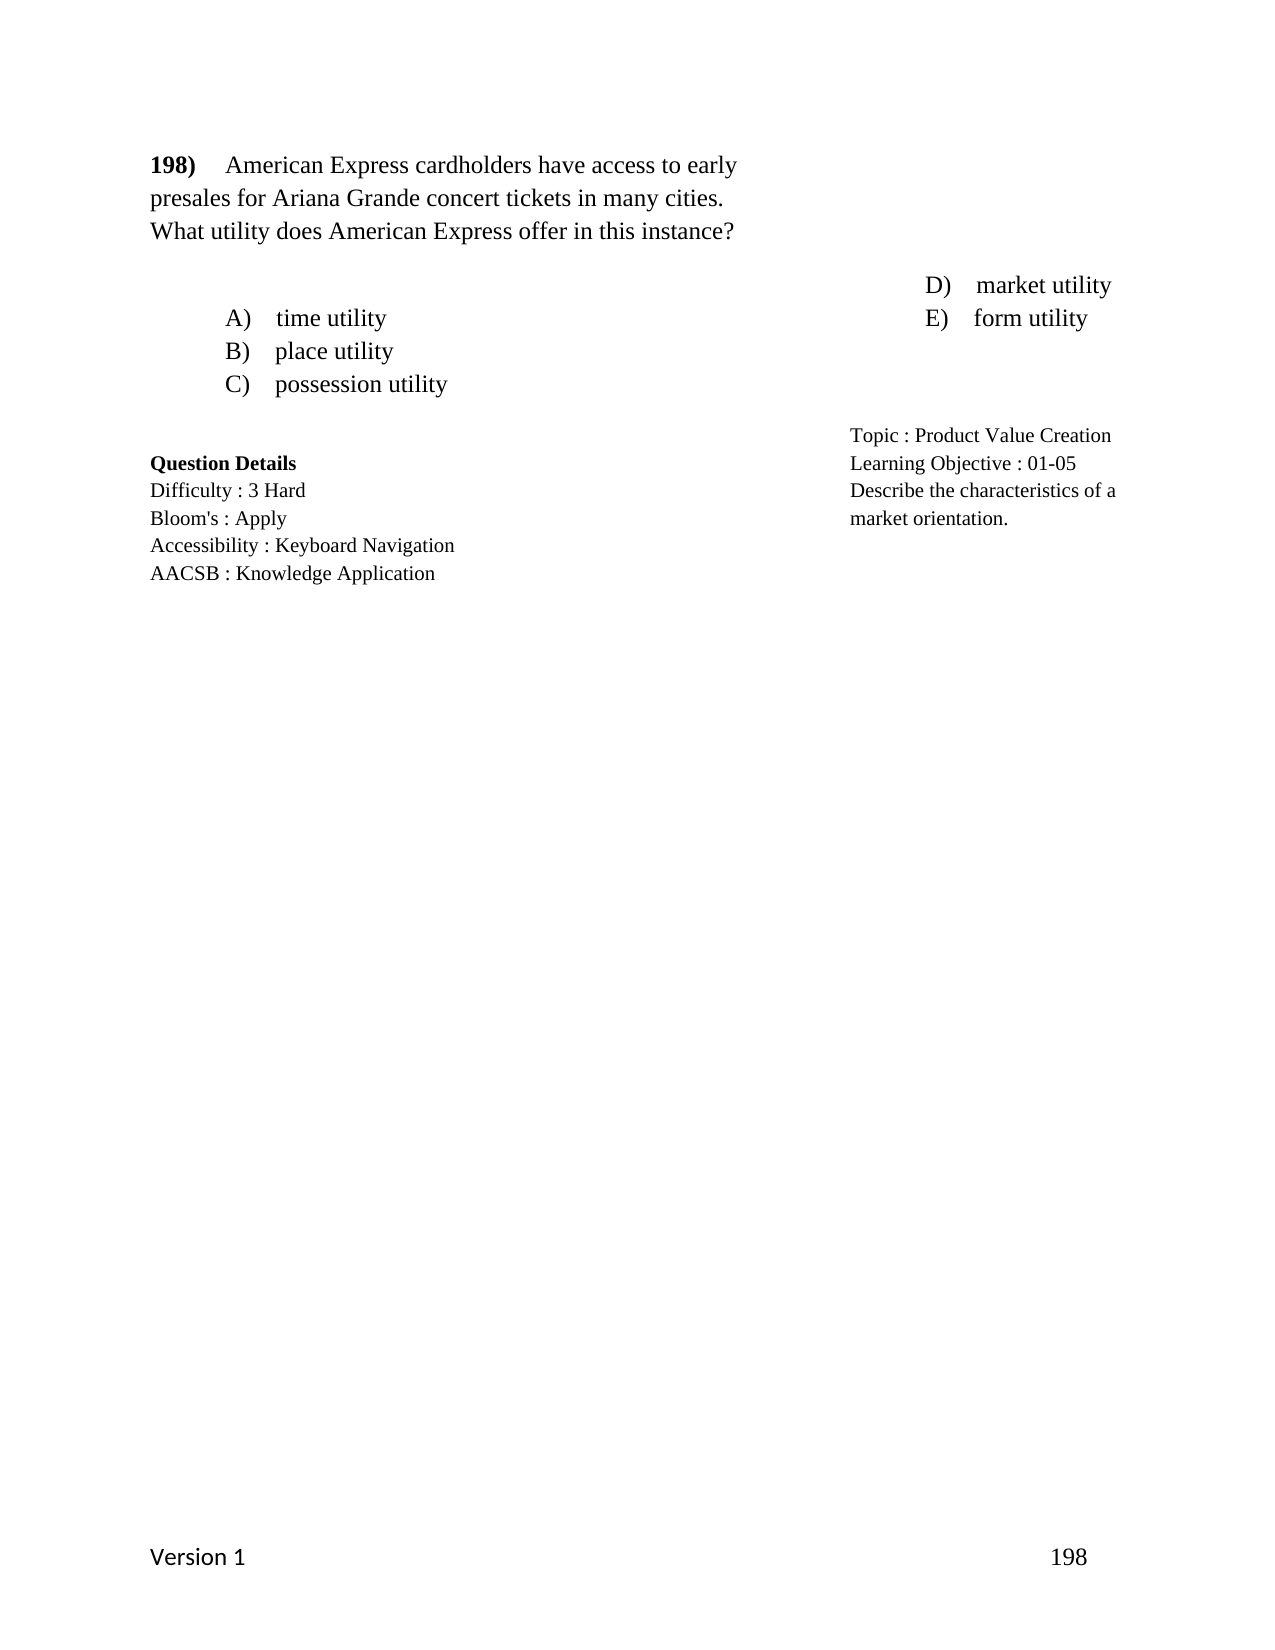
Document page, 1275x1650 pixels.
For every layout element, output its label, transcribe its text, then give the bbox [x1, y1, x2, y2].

text Question Details Difficulty : 3 Hard Bloom's : Apply Accessibility : Keyboard Navigation AACSB : Knowledge Application Topic : Product Value Creation Learning Objective : 01-05 Describe the characteristics of a market orientation. [850, 423, 1125, 530]
text A) time utility B) place utility C) possession utility D) market utility E) form utility [150, 270, 775, 398]
text 198) American Express cardholders have access to early presales for Ariana Grande concert tickets in many cities. What utility does American Express offer in this instance? [150, 150, 775, 245]
text Question Details Difficulty : 3 Hard Bloom's : Apply Accessibility : Keyboard Navigation AACSB : Knowledge Application Topic : Product Value Creation Learning Objective : 01-05 Describe the characteristics of a market orientation. [150, 423, 775, 585]
text A) time utility B) place utility C) possession utility D) market utility E) form utility [850, 270, 1125, 365]
